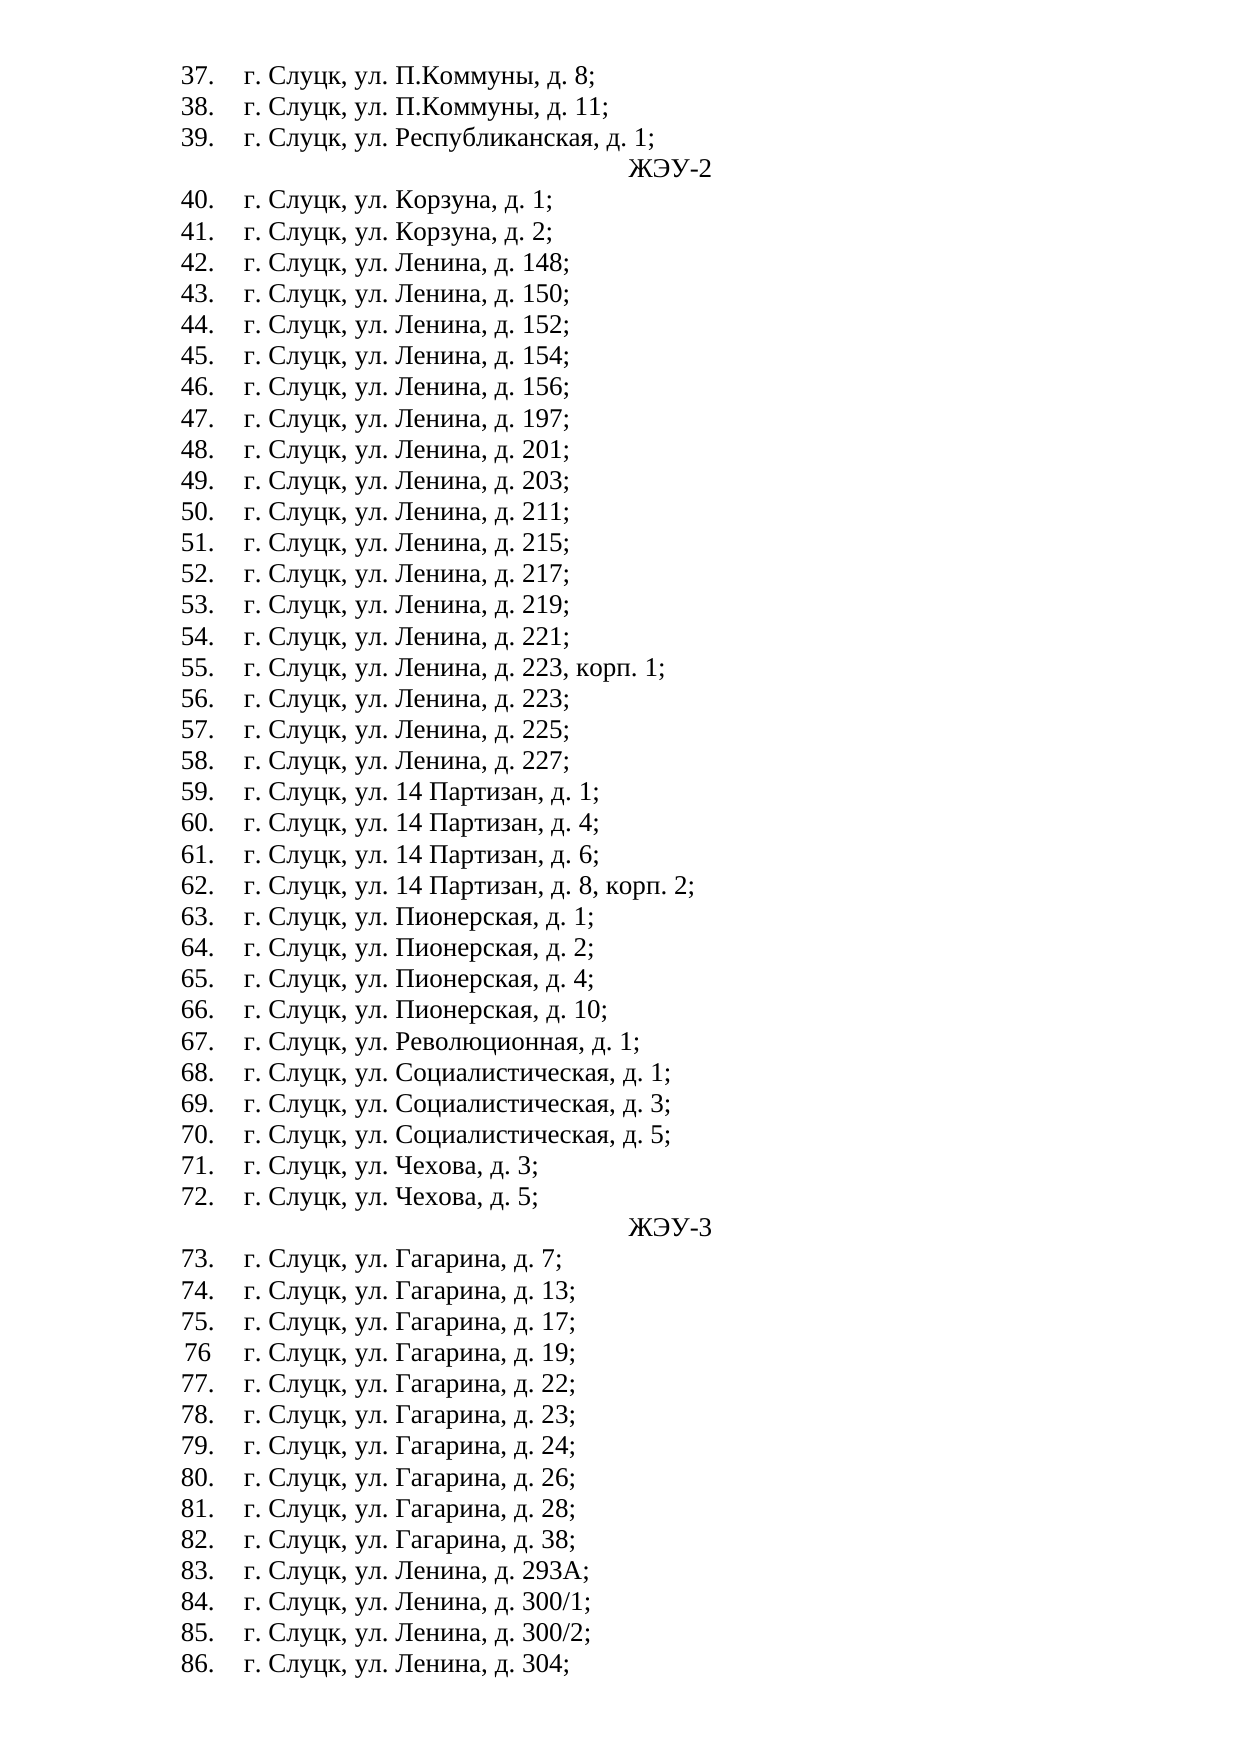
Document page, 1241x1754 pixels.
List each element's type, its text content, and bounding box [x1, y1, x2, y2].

table_cell г. Слуцк, ул. 14 Партизан, д. 6; [232, 838, 1178, 869]
table_cell г. Слуцк, ул. Гагарина, д. 28; [232, 1492, 1178, 1523]
table_cell 50. [163, 495, 232, 526]
table_cell 44. [163, 308, 232, 339]
table_cell 51. [163, 526, 232, 557]
table_cell 72. [163, 1180, 232, 1211]
table_cell г. Слуцк, ул. Республиканская, д. 1; [232, 121, 1178, 152]
table_cell 83. [163, 1554, 232, 1585]
table_cell 86. [163, 1648, 232, 1679]
table_cell г. Слуцк, ул. Ленина, д. 215; [232, 526, 1178, 557]
table_cell 49. [163, 464, 232, 495]
table_cell 56. [163, 682, 232, 713]
table_cell г. Слуцк, ул. Гагарина, д. 38; [232, 1523, 1178, 1554]
table_cell 55. [163, 651, 232, 682]
table_cell г. Слуцк, ул. Ленина, д. 221; [232, 620, 1178, 651]
table_cell 63. [163, 900, 232, 931]
table_cell 62. [163, 869, 232, 900]
table_cell г. Слуцк, ул. Гагарина, д. 26; [232, 1461, 1178, 1492]
table_cell 82. [163, 1523, 232, 1554]
table_cell 66. [163, 994, 232, 1024]
table_cell 84. [163, 1585, 232, 1616]
table_cell г. Слуцк, ул. Ленина, д. 223; [232, 682, 1178, 713]
table_cell 70. [163, 1118, 232, 1149]
table_cell ЖЭУ-3 [163, 1211, 1178, 1243]
table_cell 58. [163, 744, 232, 775]
table_cell 38. [163, 90, 232, 121]
table_cell г. Слуцк, ул. Ленина, д. 300/2; [232, 1616, 1178, 1647]
table_cell 81. [163, 1492, 232, 1523]
table_cell г. Слуцк, ул. Ленина, д. 152; [232, 308, 1178, 339]
table_cell г. Слуцк, ул. Ленина, д. 156; [232, 371, 1178, 402]
table_cell 47. [163, 402, 232, 433]
table_cell г. Слуцк, ул. Корзуна, д. 2; [232, 215, 1178, 246]
table_cell 61. [163, 838, 232, 869]
table_cell 48. [163, 433, 232, 464]
table_cell г. Слуцк, ул. Пионерская, д. 2; [232, 931, 1178, 962]
table_cell 53. [163, 589, 232, 620]
table_cell 67. [163, 1025, 232, 1056]
table_cell г. Слуцк, ул. Социалистическая, д. 3; [232, 1087, 1178, 1118]
table_cell г. Слуцк, ул. Социалистическая, д. 5; [232, 1118, 1178, 1149]
table_cell г. Слуцк, ул. Ленина, д. 154; [232, 339, 1178, 371]
table_cell 79. [163, 1430, 232, 1461]
table_cell г. Слуцк, ул. Пионерская, д. 1; [232, 900, 1178, 931]
table_cell 76 [163, 1336, 232, 1367]
table_cell 73. [163, 1243, 232, 1274]
table_cell г. Слуцк, ул. Гагарина, д. 24; [232, 1430, 1178, 1461]
table_cell 52. [163, 558, 232, 588]
table_cell г. Слуцк, ул. Ленина, д. 201; [232, 433, 1178, 464]
table_cell г. Слуцк, ул. Ленина, д. 197; [232, 402, 1178, 433]
table_cell г. Слуцк, ул. Социалистическая, д. 1; [232, 1056, 1178, 1087]
table_cell 74. [163, 1274, 232, 1305]
table_cell г. Слуцк, ул. Ленина, д. 219; [232, 589, 1178, 620]
table_cell 68. [163, 1056, 232, 1087]
table_cell г. Слуцк, ул. Ленина, д. 211; [232, 495, 1178, 526]
table_cell г. Слуцк, ул. Чехова, д. 5; [232, 1180, 1178, 1211]
table_cell г. Слуцк, ул. Гагарина, д. 13; [232, 1274, 1178, 1305]
table_cell г. Слуцк, ул. Гагарина, д. 23; [232, 1398, 1178, 1429]
table_cell 37. [163, 59, 232, 90]
table_cell 78. [163, 1398, 232, 1429]
table_cell 80. [163, 1461, 232, 1492]
table_cell 60. [163, 807, 232, 838]
table_cell 43. [163, 277, 232, 308]
table_cell 41. [163, 215, 232, 246]
table_cell 42. [163, 246, 232, 277]
table_cell г. Слуцк, ул. Ленина, д. 217; [232, 558, 1178, 588]
table_cell г. Слуцк, ул. Гагарина, д. 17; [232, 1305, 1178, 1336]
table_cell 46. [163, 371, 232, 402]
table_cell г. Слуцк, ул. 14 Партизан, д. 8, корп. 2; [232, 869, 1178, 900]
table_cell г. Слуцк, ул. Гагарина, д. 19; [232, 1336, 1178, 1367]
table_cell г. Слуцк, ул. Ленина, д. 150; [232, 277, 1178, 308]
table_cell г. Слуцк, ул. Ленина, д. 148; [232, 246, 1178, 277]
table_cell г. Слуцк, ул. Ленина, д. 304; [232, 1648, 1178, 1679]
table_cell г. Слуцк, ул. 14 Партизан, д. 1; [232, 775, 1178, 807]
table_cell 40. [163, 184, 232, 215]
table_cell 85. [163, 1616, 232, 1647]
table_cell г. Слуцк, ул. Пионерская, д. 10; [232, 994, 1178, 1024]
table_cell 57. [163, 713, 232, 744]
table_cell 65. [163, 962, 232, 993]
table_cell г. Слуцк, ул. Ленина, д. 227; [232, 744, 1178, 775]
table_cell 75. [163, 1305, 232, 1336]
table_cell г. Слуцк, ул. Революционная, д. 1; [232, 1025, 1178, 1056]
table_cell г. Слуцк, ул. П.Коммуны, д. 11; [232, 90, 1178, 121]
table_cell г. Слуцк, ул. Ленина, д. 225; [232, 713, 1178, 744]
table_cell г. Слуцк, ул. Ленина, д. 223, корп. 1; [232, 651, 1178, 682]
table_cell ЖЭУ-2 [163, 153, 1178, 184]
table_cell 39. [163, 121, 232, 152]
table_cell г. Слуцк, ул. Корзуна, д. 1; [232, 184, 1178, 215]
table_cell 77. [163, 1367, 232, 1398]
table_cell г. Слуцк, ул. Ленина, д. 300/1; [232, 1585, 1178, 1616]
table_cell 71. [163, 1149, 232, 1180]
table_cell г. Слуцк, ул. Чехова, д. 3; [232, 1149, 1178, 1180]
table_cell 45. [163, 339, 232, 371]
table_cell г. Слуцк, ул. П.Коммуны, д. 8; [232, 59, 1178, 90]
table_cell г. Слуцк, ул. Ленина, д. 203; [232, 464, 1178, 495]
table_cell г. Слуцк, ул. Ленина, д. 293А; [232, 1554, 1178, 1585]
table_cell 64. [163, 931, 232, 962]
table_cell г. Слуцк, ул. Гагарина, д. 7; [232, 1243, 1178, 1274]
table_cell г. Слуцк, ул. Пионерская, д. 4; [232, 962, 1178, 993]
table_cell 69. [163, 1087, 232, 1118]
table_cell г. Слуцк, ул. Гагарина, д. 22; [232, 1367, 1178, 1398]
table_cell 59. [163, 775, 232, 807]
table_cell 54. [163, 620, 232, 651]
table_cell г. Слуцк, ул. 14 Партизан, д. 4; [232, 807, 1178, 838]
